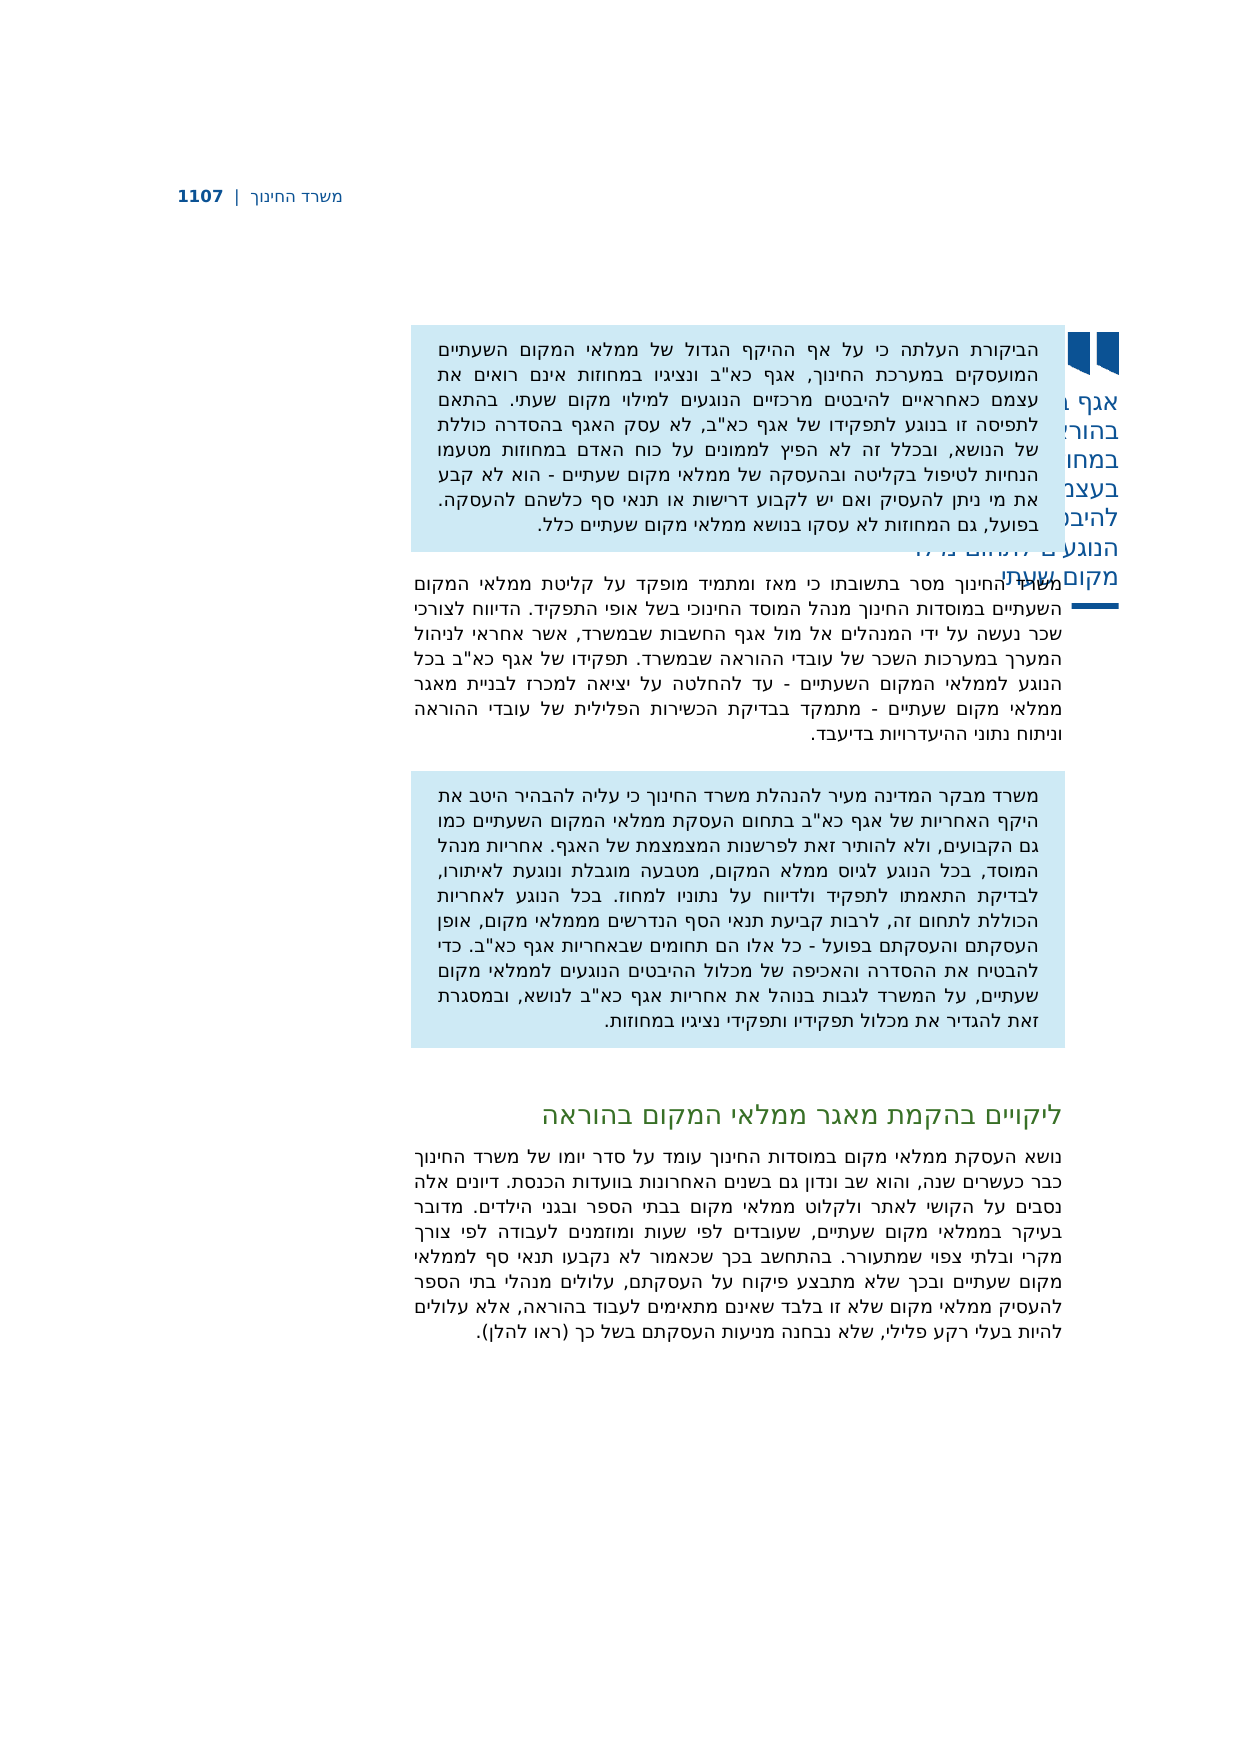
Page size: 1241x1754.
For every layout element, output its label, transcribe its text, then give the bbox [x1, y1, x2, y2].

picture [1067, 332, 1119, 375]
picture [1071, 603, 1119, 609]
text משרד החינוך מסר בתשובתו כי מאז ומתמיד מופקד על קליטת ממלאי המקום השעתיים במוסדות החינוך מנהל המוסד החינוכי בשל אופי התפקיד. הדיווח לצורכי שכר נעשה על ידי המנהלים אל מול אגף החשבות שבמשרד, אשר אחראי לניהול המערך במערכות השכר של עובדי ההוראה שבמשרד. תפקידו של אגף כא"ב בכל הנוגע לממלאי המקום השעתיים - עד להחלטה על יציאה למכרז לבניית מאגר ממלאי מקום שעתיים - מתמקד בבדיקת הכשירות הפלילית של עובדי ההוראה וניתוח נתוני ההיעדרויות בדיעבד. [413, 571, 1063, 746]
text נושא העסקת ממלאי מקום במוסדות החינוך עומד על סדר יומו של משרד החינוך כבר כעשרים שנה, והוא שב ונדון גם בשנים האחרונות בוועדות הכנסת. דיונים אלה נסבים על הקושי לאתר ולקלוט ממלאי מקום בבתי הספר ובגני הילדים. מדובר בעיקר בממלאי מקום שעתיים, שעובדים לפי שעות ומוזמנים לעבודה לפי צורך מקרי ובלתי צפוי שמתעורר. בהתחשב בכך שכאמור לא נקבעו תנאי סף לממלאי מקום שעתיים ובכך שלא מתבצע פיקוח על העסקתם, עלולים מנהלי בתי הספר להעסיק ממלאי מקום שלא זו בלבד שאינם מתאימים לעבוד בהוראה, אלא עלולים להיות בעלי רקע פלילי, שלא נבחנה מניעות העסקתם בשל כך (ראו להלן). [413, 1144, 1063, 1344]
text הביקורת העלתה כי על אף ההיקף הגדול של ממלאי המקום השעתיים המועסקים במערכת החינוך, אגף כא"ב ונציגיו במחוזות אינם רואים את עצמם כאחראיים להיבטים מרכזיים הנוגעים למילוי מקום שעתי. בהתאם לתפיסה זו בנוגע לתפקידו של אגף כא"ב, לא עסק האגף בהסדרה כוללת של הנושא, ובכלל זה לא הפיץ לממונים על כוח האדם במחוזות מטעמו הנחיות לטיפול בקליטה ובהעסקה של ממלאי מקום שעתיים - הוא לא קבע את מי ניתן להעסיק ואם יש לקבוע דרישות או תנאי סף כלשהם להעסקה. בפועל, גם המחוזות לא עסקו בנושא ממלאי מקום שעתיים כלל. [414, 328, 1062, 549]
text ליקויים בהקמת מאגר ממלאי המקום בהוראה [413, 1098, 1063, 1131]
text משרד מבקר המדינה מעיר להנהלת משרד החינוך כי עליה להבהיר היטב את היקף האחריות של אגף כא"ב בתחום העסקת ממלאי המקום השעתיים כמו גם הקבועים, ולא להותיר זאת לפרשנות המצמצמת של האגף. אחריות מנהל המוסד, בכל הנוגע לגיוס ממלא המקום, מטבעה מוגבלת ונוגעת לאיתורו, לבדיקת התאמתו לתפקיד ולדיווח על נתוניו למחוז. בכל הנוגע לאחריות הכוללת לתחום זה, לרבות קביעת תנאי הסף הנדרשים מממלאי מקום, אופן העסקתם והעסקתם בפועל - כל אלו הם תחומים שבאחריות אגף כא"ב. כדי להבטיח את ההסדרה והאכיפה של מכלול ההיבטים הנוגעים לממלאי מקום שעתיים, על המשרד לגבות בנוהל את אחריות אגף כא"ב לנושא, ובמסגרת זאת להגדיר את מכלול תפקידיו ותפקידי נציגיו במחוזות. [414, 774, 1062, 1045]
